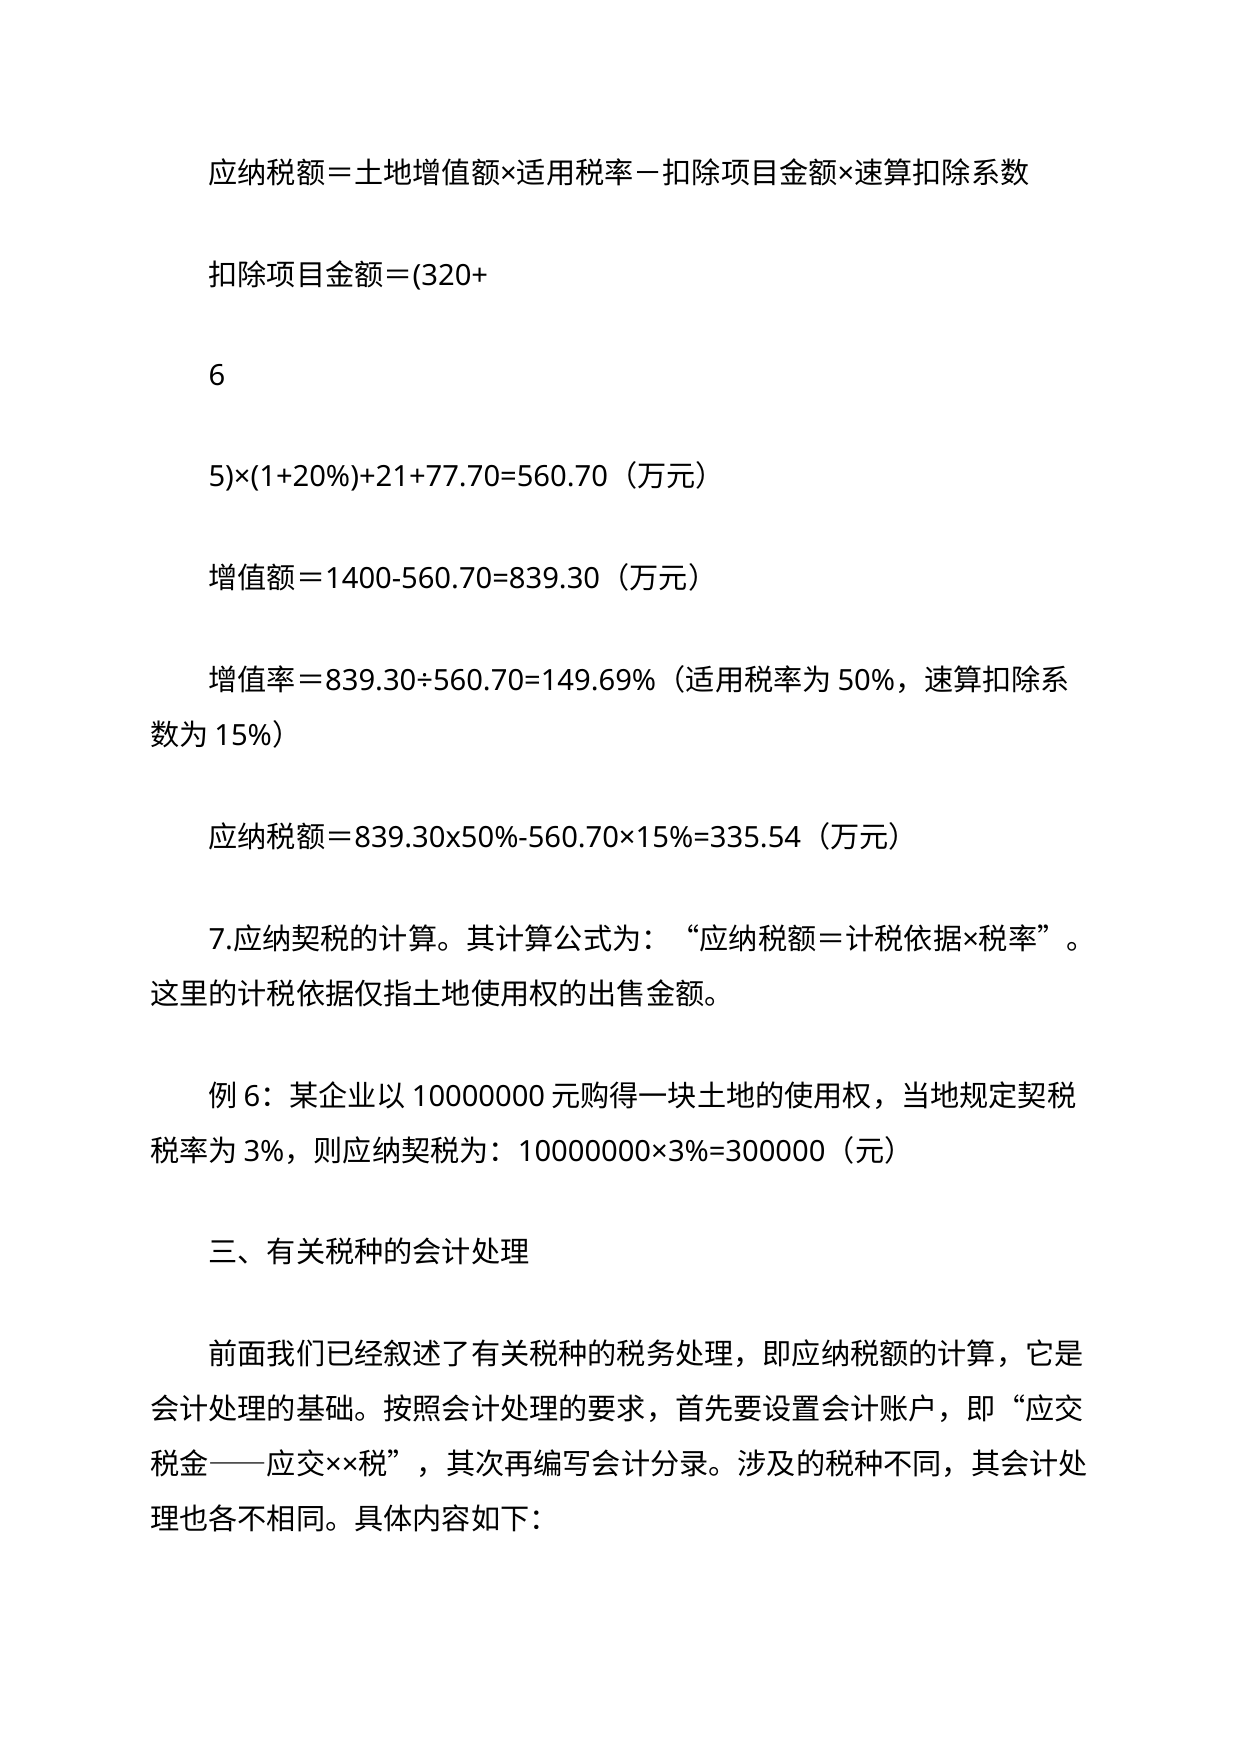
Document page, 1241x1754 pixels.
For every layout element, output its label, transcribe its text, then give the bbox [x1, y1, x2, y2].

text 6 [150, 354, 1090, 394]
text 扣除项目金额＝(320+ [150, 252, 1090, 294]
text 应纳税额＝839.30x50%-560.70×15%=335.54（万元） [150, 813, 1090, 856]
text 增值率＝839.30÷560.70=149.69%（适用税率为50%，速算扣除系数为15%） [150, 656, 1090, 754]
text 7.应纳契税的计算。其计算公式为：“应纳税额＝计税依据×税率”。这里的计税依据仅指土地使用权的出售金额。 [150, 915, 1090, 1013]
text 例6：某企业以10000000元购得一块土地的使用权，当地规定契税税率为3%，则应纳契税为：10000000×3%=300000（元） [150, 1072, 1090, 1169]
text 前面我们已经叙述了有关税种的税务处理，即应纳税额的计算，它是会计处理的基础。按照会计处理的要求，首先要设置会计账户，即“应交税金——应交××税”，其次再编写会计分录。涉及的税种不同，其会计处理也各不相同。具体内容如下： [150, 1331, 1090, 1538]
text 增值额＝1400-560.70=839.30（万元） [150, 554, 1090, 597]
text 应纳税额＝土地增值额×适用税率－扣除项目金额×速算扣除系数 [150, 150, 1090, 192]
text 三、有关税种的会计处理 [150, 1229, 1090, 1271]
text 5)×(1+20%)+21+77.70=560.70（万元） [150, 452, 1090, 495]
